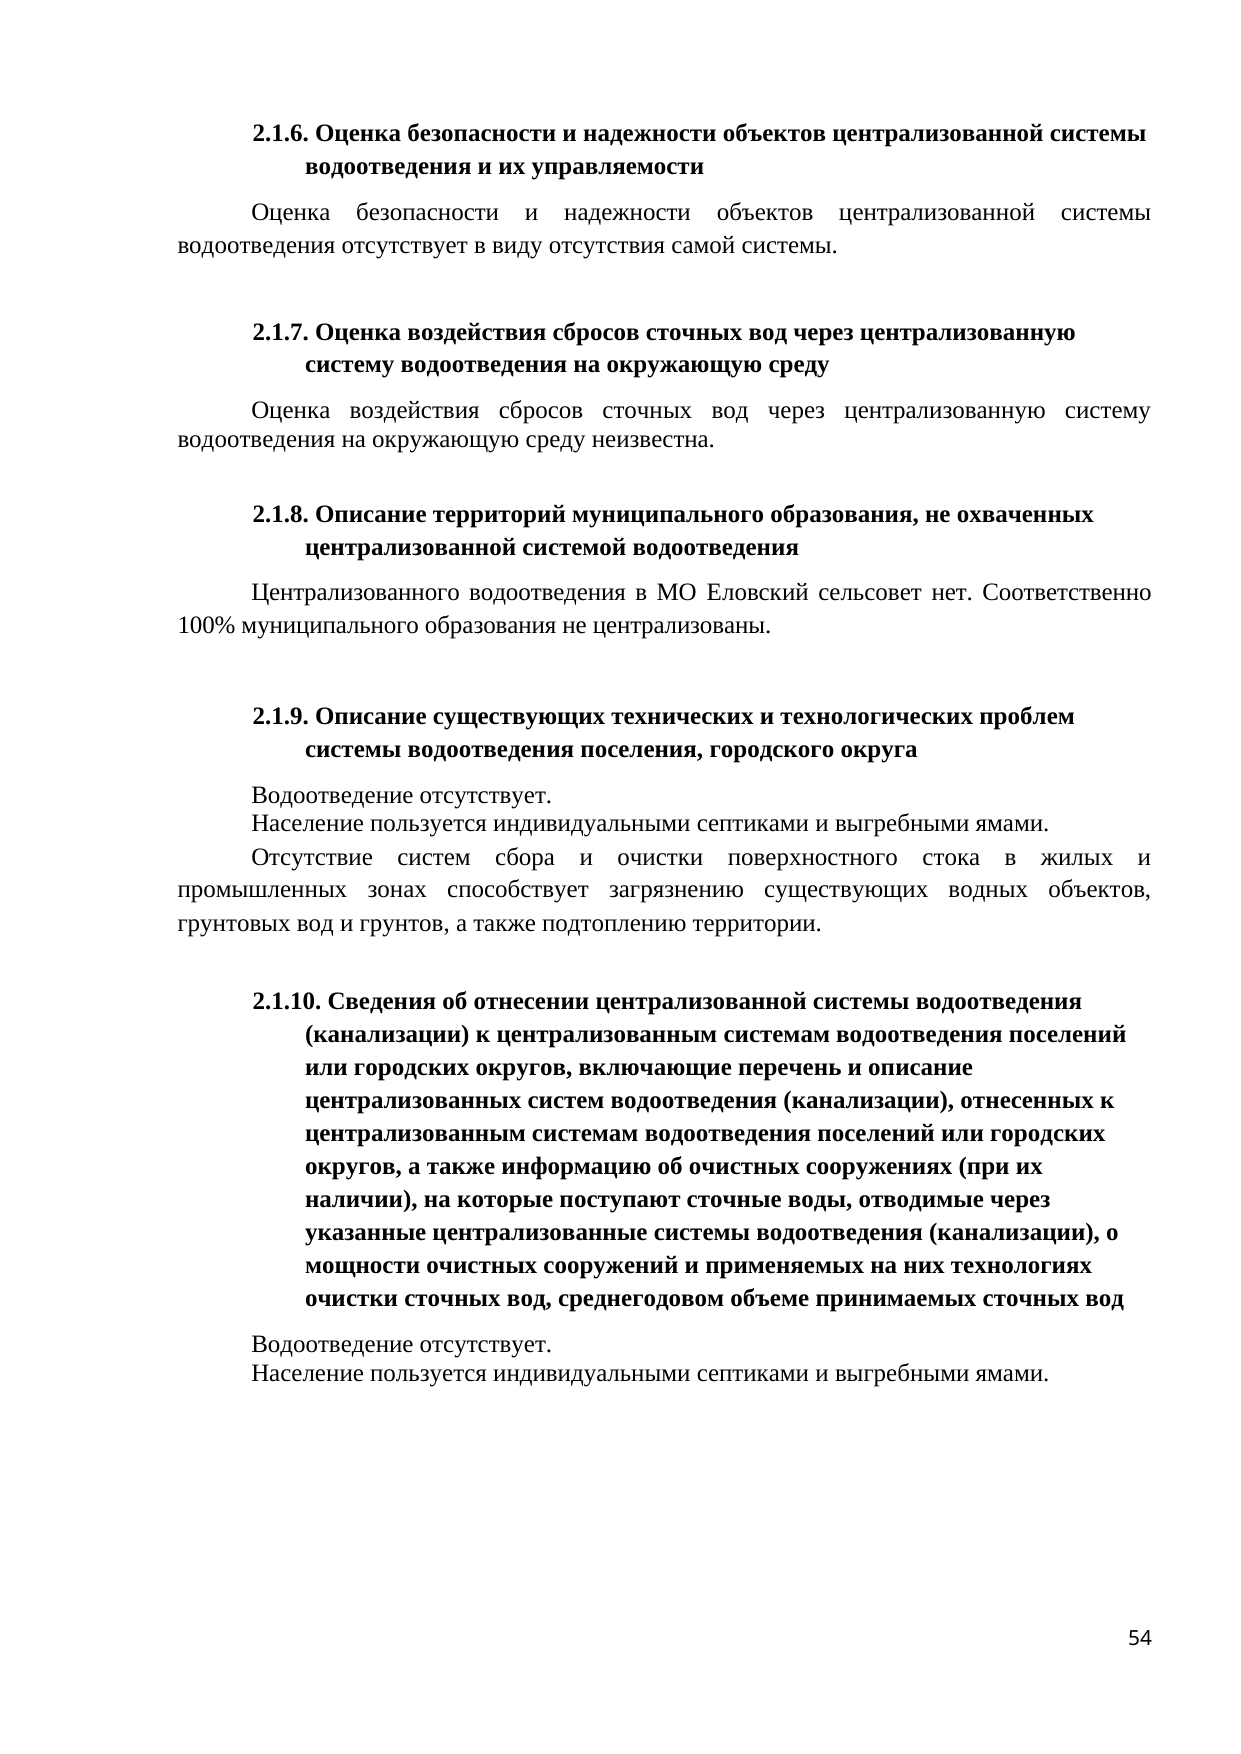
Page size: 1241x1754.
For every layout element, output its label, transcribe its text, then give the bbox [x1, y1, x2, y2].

text Население пользуется индивидуальными септиками и выгребными ямами. [177, 808, 1152, 837]
text Население пользуется индивидуальными септиками и выгребными ямами. [177, 1358, 1152, 1386]
list 2.1.9. Описание существующих технических и технологических проблем системы водоотведения поселения, городского округа [252, 701, 1152, 763]
list Оценка безопасности и надежности объектов централизованной системы водоотведения отсутствует в виду отсутствия самой системы. [177, 197, 1152, 258]
text Отсутствие систем сбора и очистки поверхностного стока в жилых и промышленных зонах способствует загрязнению существующих водных объектов, грунтовых вод и грунтов, а также подтоплению территории. [177, 842, 1152, 936]
text Водоотведение отсутствует. [177, 1329, 1152, 1358]
text Централизованного водоотведения в МО Еловский сельсовет нет. Соответственно 100% муниципального образования не централизованы. [177, 577, 1152, 639]
text Оценка воздействия сбросов сточных вод через централизованную систему водоотведения на окружающую среду неизвестна. [177, 395, 1152, 453]
text Водоотведение отсутствует. [177, 780, 1152, 808]
list 2.1.6. Оценка безопасности и надежности объектов централизованной системы водоотведения и их управляемости [252, 118, 1152, 180]
list 2.1.7. Оценка воздействия сбросов сточных вод через централизованную систему водоотведения на окружающую среду [252, 317, 1152, 378]
list 2.1.8. Описание территорий муниципального образования, не охваченных централизованной системой водоотведения [252, 499, 1152, 560]
list 2.1.10. Сведения об отнесении централизованной системы водоотведения (канализации) к централизованным системам водоотведения поселений или городских округов, включающие перечень и описание централизованных систем водоотведения (канализации), отнесенных к централизованным системам водоотведения поселений или городских округов, а также информацию об очистных сооружениях (при их наличии), на которые поступают сточные воды, отводимые через указанные централизованные системы водоотведения (канализации), о мощности очистных сооружений и применяемых на них технологиях очистки сточных вод, среднегодовом объеме принимаемых сточных вод [252, 986, 1152, 1312]
